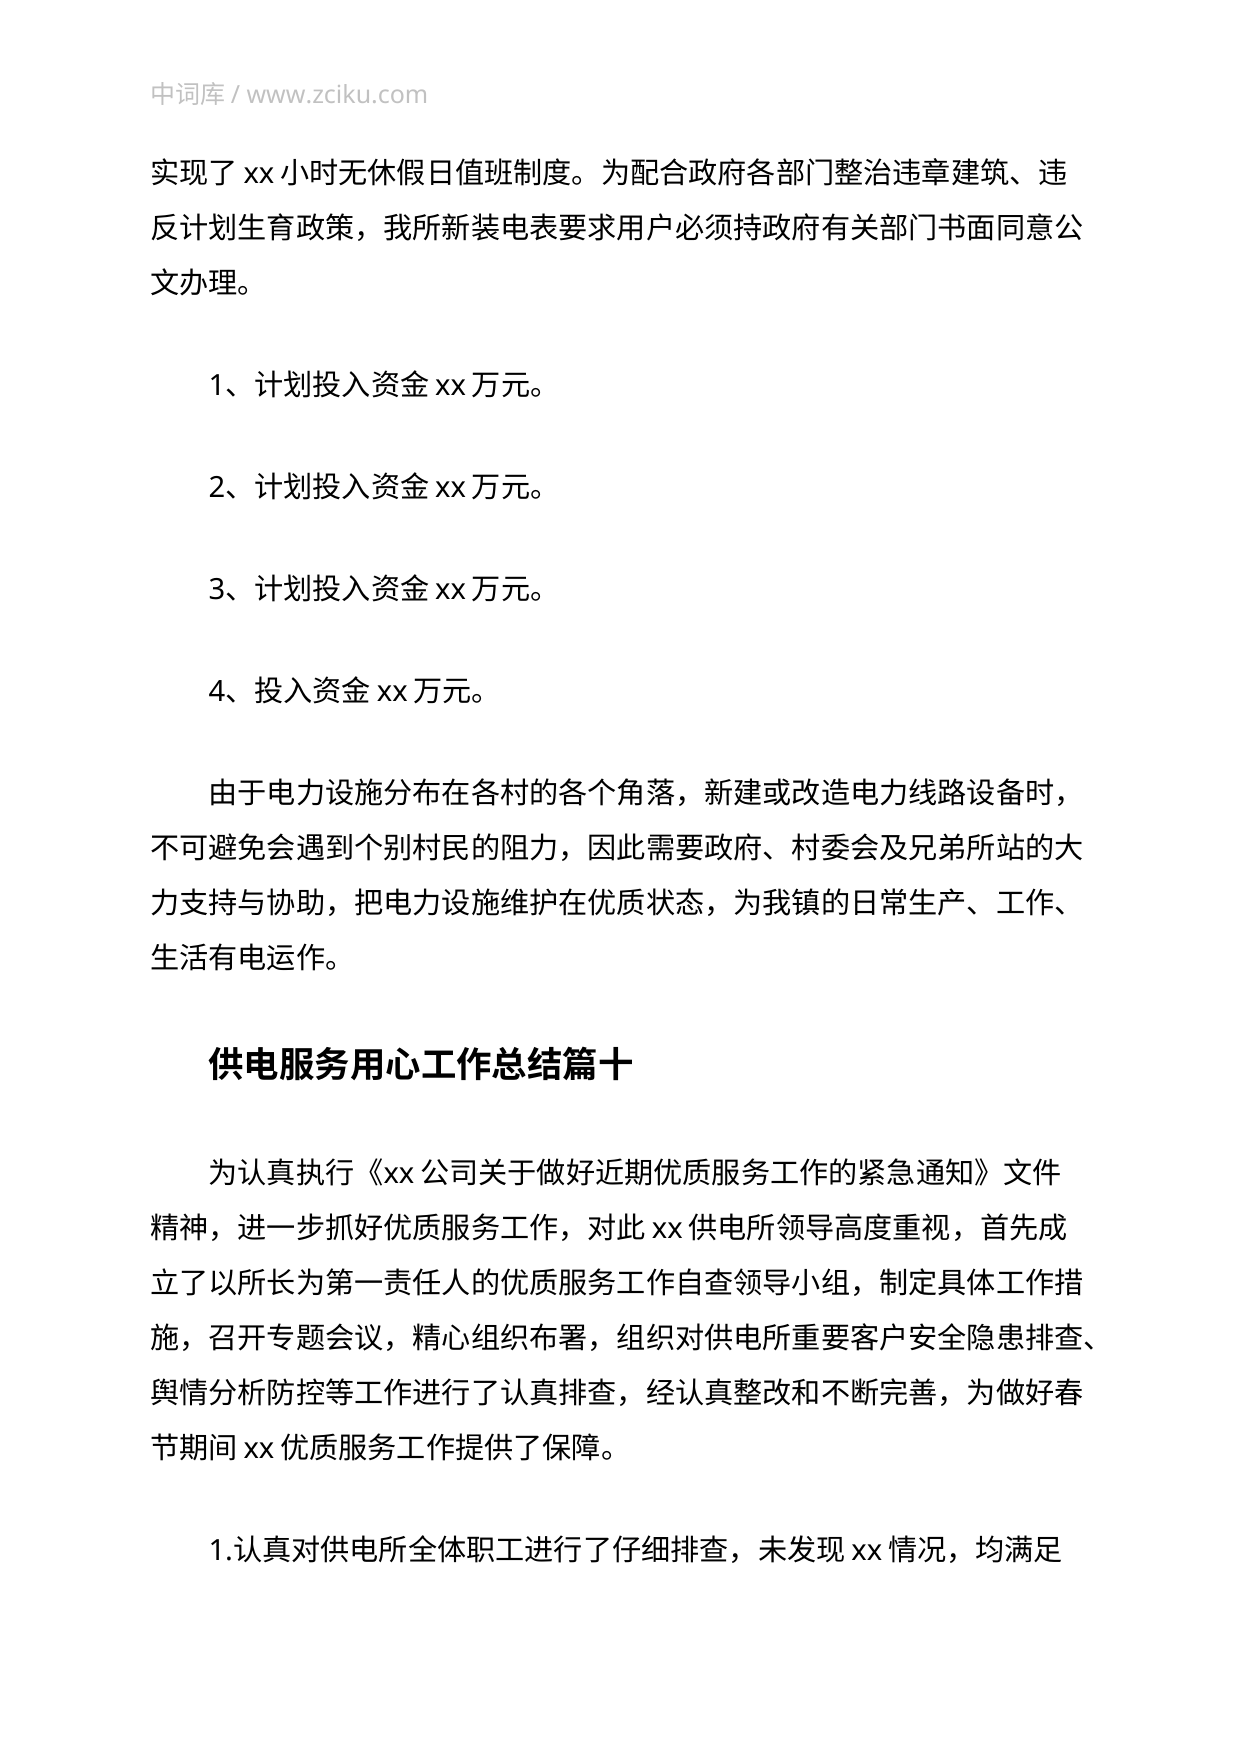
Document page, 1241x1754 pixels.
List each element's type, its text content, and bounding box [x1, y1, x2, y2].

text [150, 1526, 1090, 1568]
text 4、投入资金xx万元。 [150, 668, 1090, 710]
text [150, 150, 1090, 302]
text 供电服务用心工作总结篇十 [150, 1036, 1090, 1087]
text 为认真执行《xx公司关于做好近期优质服务工作的紧急通知》文件精神，进一步抓好优质服务工作，对此xx供电所领导高度重视，首先成立了以所长为第一责任人的优质服务工作自查领导小组，制定具体工作措施，召开专题会议，精心组织布署，组织对供电所重要客户安全隐患排查、舆情分析防控等工作进行了认真排查，经认真整改和不断完善，为做好春节期间xx优质服务工作提供了保障。 [150, 1149, 1090, 1467]
text 由于电力设施分布在各村的各个角落，新建或改造电力线路设备时，不可避免会遇到个别村民的阻力，因此需要政府、村委会及兄弟所站的大力支持与协助，把电力设施维护在优质状态，为我镇的日常生产、工作、生活有电运作。 [150, 769, 1090, 977]
text 1、计划投入资金xx万元。 [150, 362, 1090, 404]
text 2、计划投入资金xx万元。 [150, 464, 1090, 506]
text 3、计划投入资金xx万元。 [150, 566, 1090, 608]
